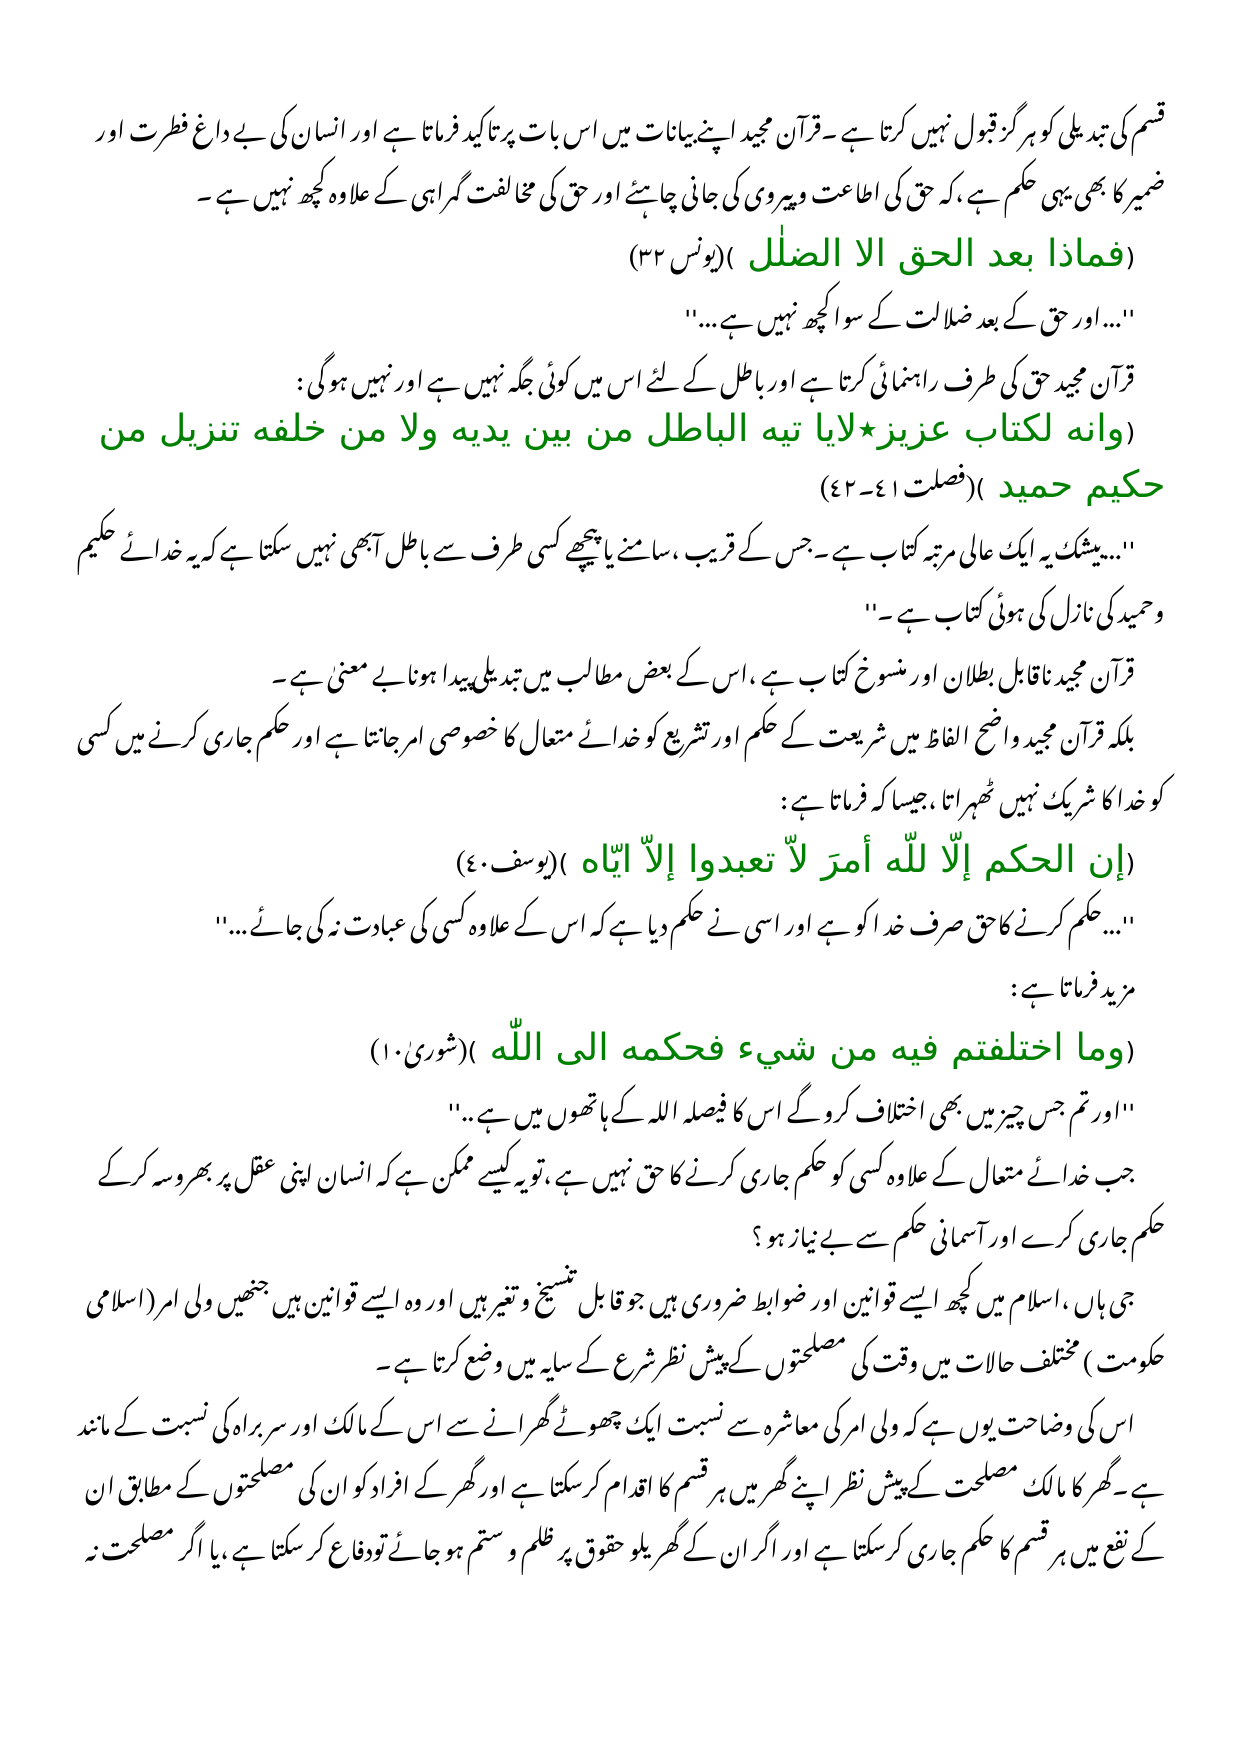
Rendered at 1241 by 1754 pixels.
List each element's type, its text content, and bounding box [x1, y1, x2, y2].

text ''اور تم جس چیز میں بھی اختلاف کرو گے اس کا فیصلہ اللہ کے ہاتھوں میں ہے ..'' [75, 1075, 1165, 1137]
text ''...اور حق کے بعد ضلالت کے سوا کچھ نہیں ہے ...'' [75, 281, 1165, 344]
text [75, 94, 1165, 219]
text ''...حکم کرنے کاحق صرف خد ا کو ہے اور اسی نے حکم دیا ہے کہ اس کے علاوہ کسی کی عبادت نہ کی جائے ...'' [75, 887, 1165, 950]
text (وما اختلفتم فیه من شيء فحکمه الی اللّٰه )(شوریٰ١٠) [75, 1012, 1165, 1075]
text (وانه لکتاب عزیز٭لایا تیه الباطل من بین یدیه ولا من خلفه تنزیل من حکیم حمید )(فصلت٤١۔٤٢) [75, 406, 1165, 512]
text (إن الحکم إلّا للّه أمرَ لاّ تعبدوا إلاّ ایّاه )(یوسف٤٠) [75, 825, 1165, 887]
text جب خدائے متعال کے علاوہ کسی کو حکم جاری کرنے کا حق نہیں ہے ،تو یہ کیسے ممکن ہے کہ انسان اپنی عقل پر بھروسہ کرکے حکم جاری کرے اور آسمانی حکم سے بے نیاز ہو ؟ [75, 1137, 1165, 1262]
text مزید فرماتا ہے : [75, 950, 1165, 1012]
text بلکہ قرآن مجید واضح الفاظ میں شریعت کے حکم اور تشریع کو خدائے متعال کا خصوصی امر جانتا ہے اور حکم جاری کرنے میں کسی کو خدا کا شریک نہیں ٹھہراتا ،جیسا کہ فرماتا ہے : [75, 700, 1165, 825]
text قرآن مجید ناقابل بطلان اور منسوخ کتا ب ہے ،اس کے بعض مطالب میں تبدیلی پیدا ہونابے معنیٰ ہے ۔ [75, 637, 1165, 700]
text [75, 1387, 1165, 1575]
text قرآن مجید حق کی طرف راہنمائی کرتا ہے اور باطل کے لئے اس میں کوئی جگہ نہیں ہے اور نہیں ہو گی : [75, 344, 1165, 406]
text جی ہاں ،اسلام میں کچھ ایسے قوانین اور ضوابط ضروری ہیں جو قا بل تنسیخ و تغیر ہیں اور وہ ایسے قوانین ہیں جنھیں ولی امر (اسلامی حکومت ) مختلف حالات میں وقت کی مصلحتوں کے پیش نظرشرع کے سایہ میں وضع کرتا ہے ۔ [75, 1262, 1165, 1387]
text (فماذا بعد الحق الا الضلٰل )(یونس ٣٢) [75, 219, 1165, 281]
text ''...بیشک یہ ایک عالی مرتبہ کتاب ہے ۔جس کے قریب ،سامنے یا پیچھے کسی طرف سے باطل آبھی نہیں سکتا ہے کہ یہ خدائے حکیم وحمید کی نازل کی ہوئی کتاب ہے ۔'' [75, 512, 1165, 637]
